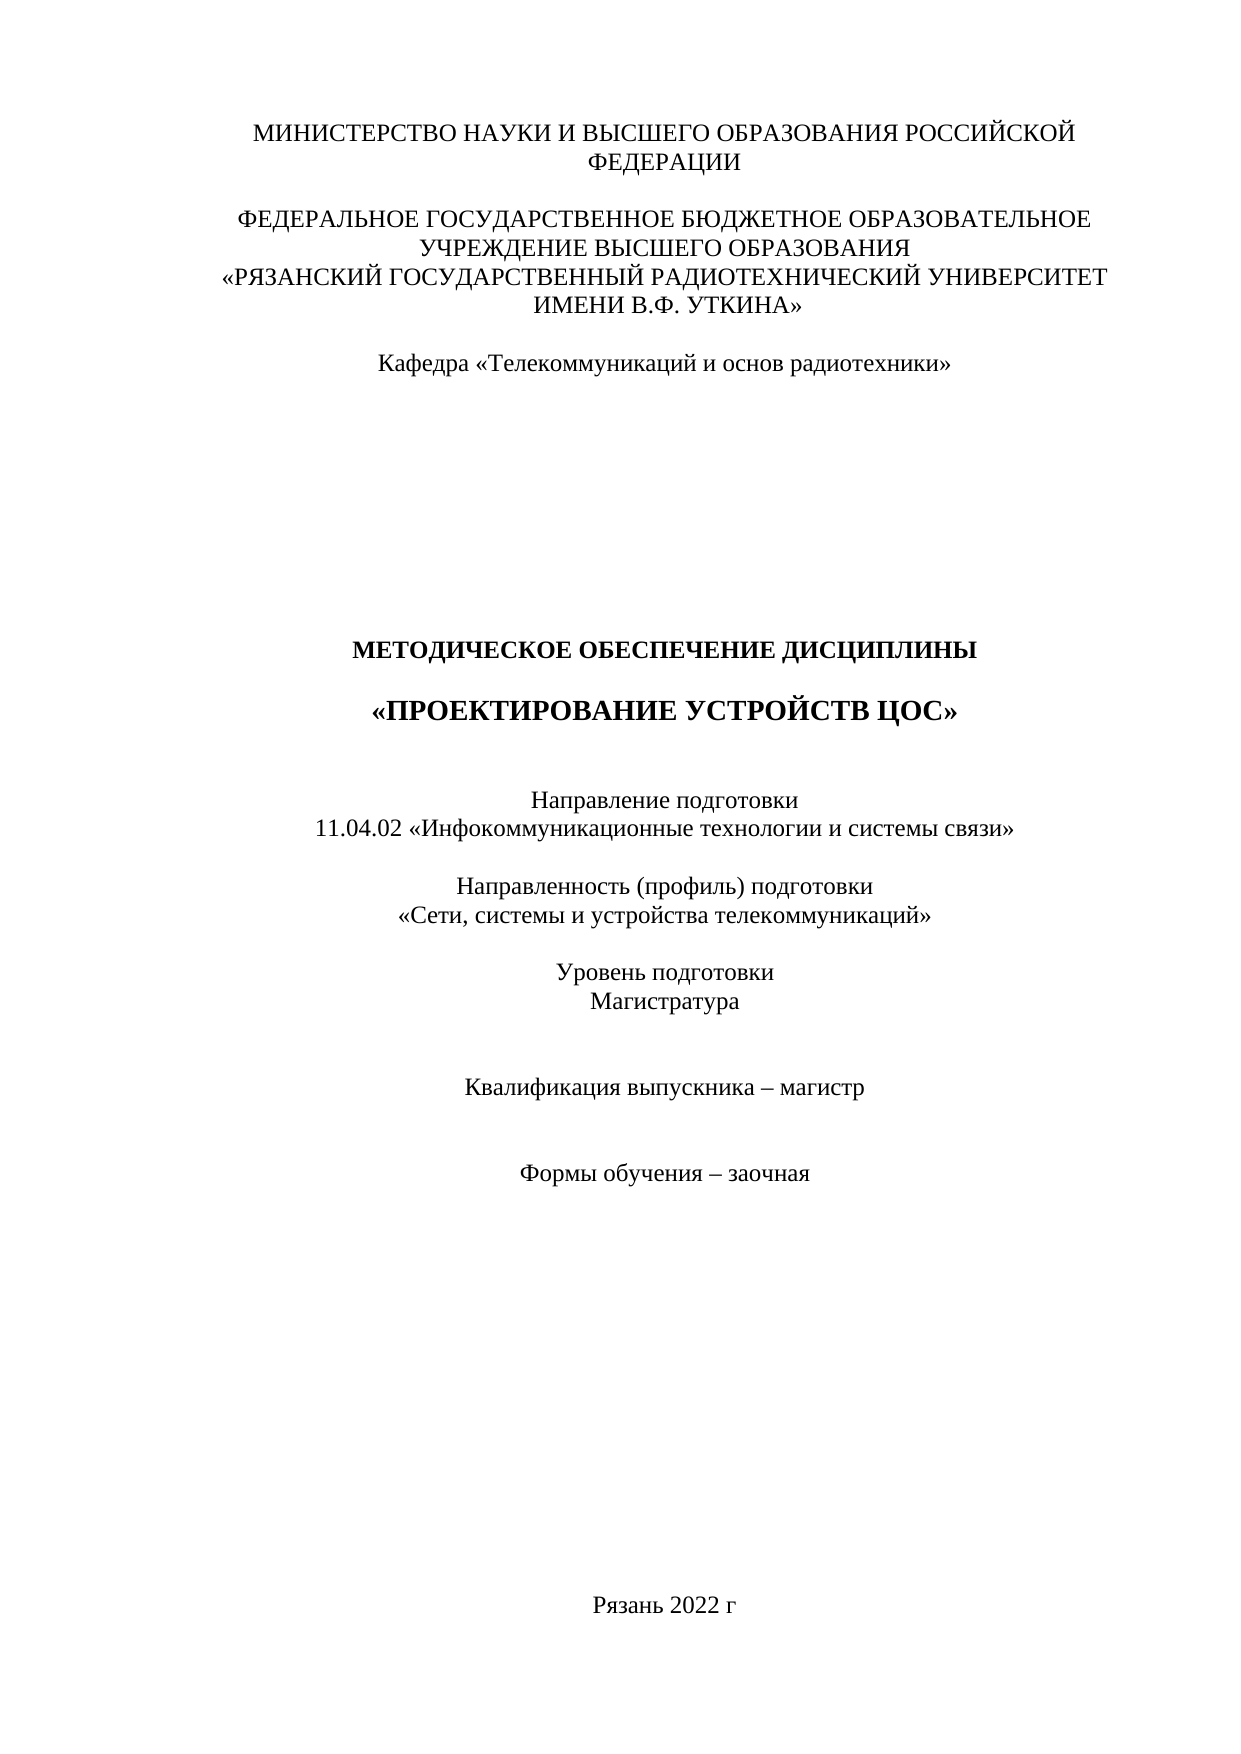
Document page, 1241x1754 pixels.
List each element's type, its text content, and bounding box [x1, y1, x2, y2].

text Кафедра «Телекоммуникаций и основ радиотехники» [178, 348, 1152, 377]
text Формы обучения – заочная [178, 1158, 1152, 1187]
text «ПРОЕКТИРОВАНИЕ УСТРОЙСТВ ЦОС» [178, 693, 1152, 727]
text 11.04.02 «Инфокоммуникационные технологии и системы связи» [178, 813, 1152, 842]
text Направленность (профиль) подготовки [178, 871, 1152, 900]
text МЕТОДИЧЕСКОЕ ОБЕСПЕЧЕНИЕ ДИСЦИПЛИНЫ [178, 636, 1152, 664]
text Рязань 2022 г [177, 1590, 1152, 1618]
text «РЯЗАНСКИЙ ГОСУДАРСТВЕННЫЙ РАДИОТЕХНИЧЕСКИЙ УНИВЕРСИТЕТ [178, 262, 1152, 291]
text Магистратура [178, 986, 1152, 1015]
text «Сети, системы и устройства телекоммуникаций» [178, 900, 1152, 928]
text Квалификация выпускника – магистр [178, 1072, 1152, 1101]
text МИНИСТЕРСТВО НАУКИ И ВЫСШЕГО ОБРАЗОВАНИЯ РОССИЙСКОЙ ФЕДЕРАЦИИ [177, 118, 1152, 176]
text ФЕДЕРАЛЬНОЕ ГОСУДАРСТВЕННОЕ БЮДЖЕТНОЕ ОБРАЗОВАТЕЛЬНОЕ [178, 204, 1152, 233]
text Уровень подготовки [178, 957, 1152, 986]
text УЧРЕЖДЕНИЕ ВЫСШЕГО ОБРАЗОВАНИЯ [178, 233, 1152, 262]
text ИМЕНИ В.Ф. УТКИНА» [178, 291, 1152, 319]
text Направление подготовки [177, 785, 1152, 813]
